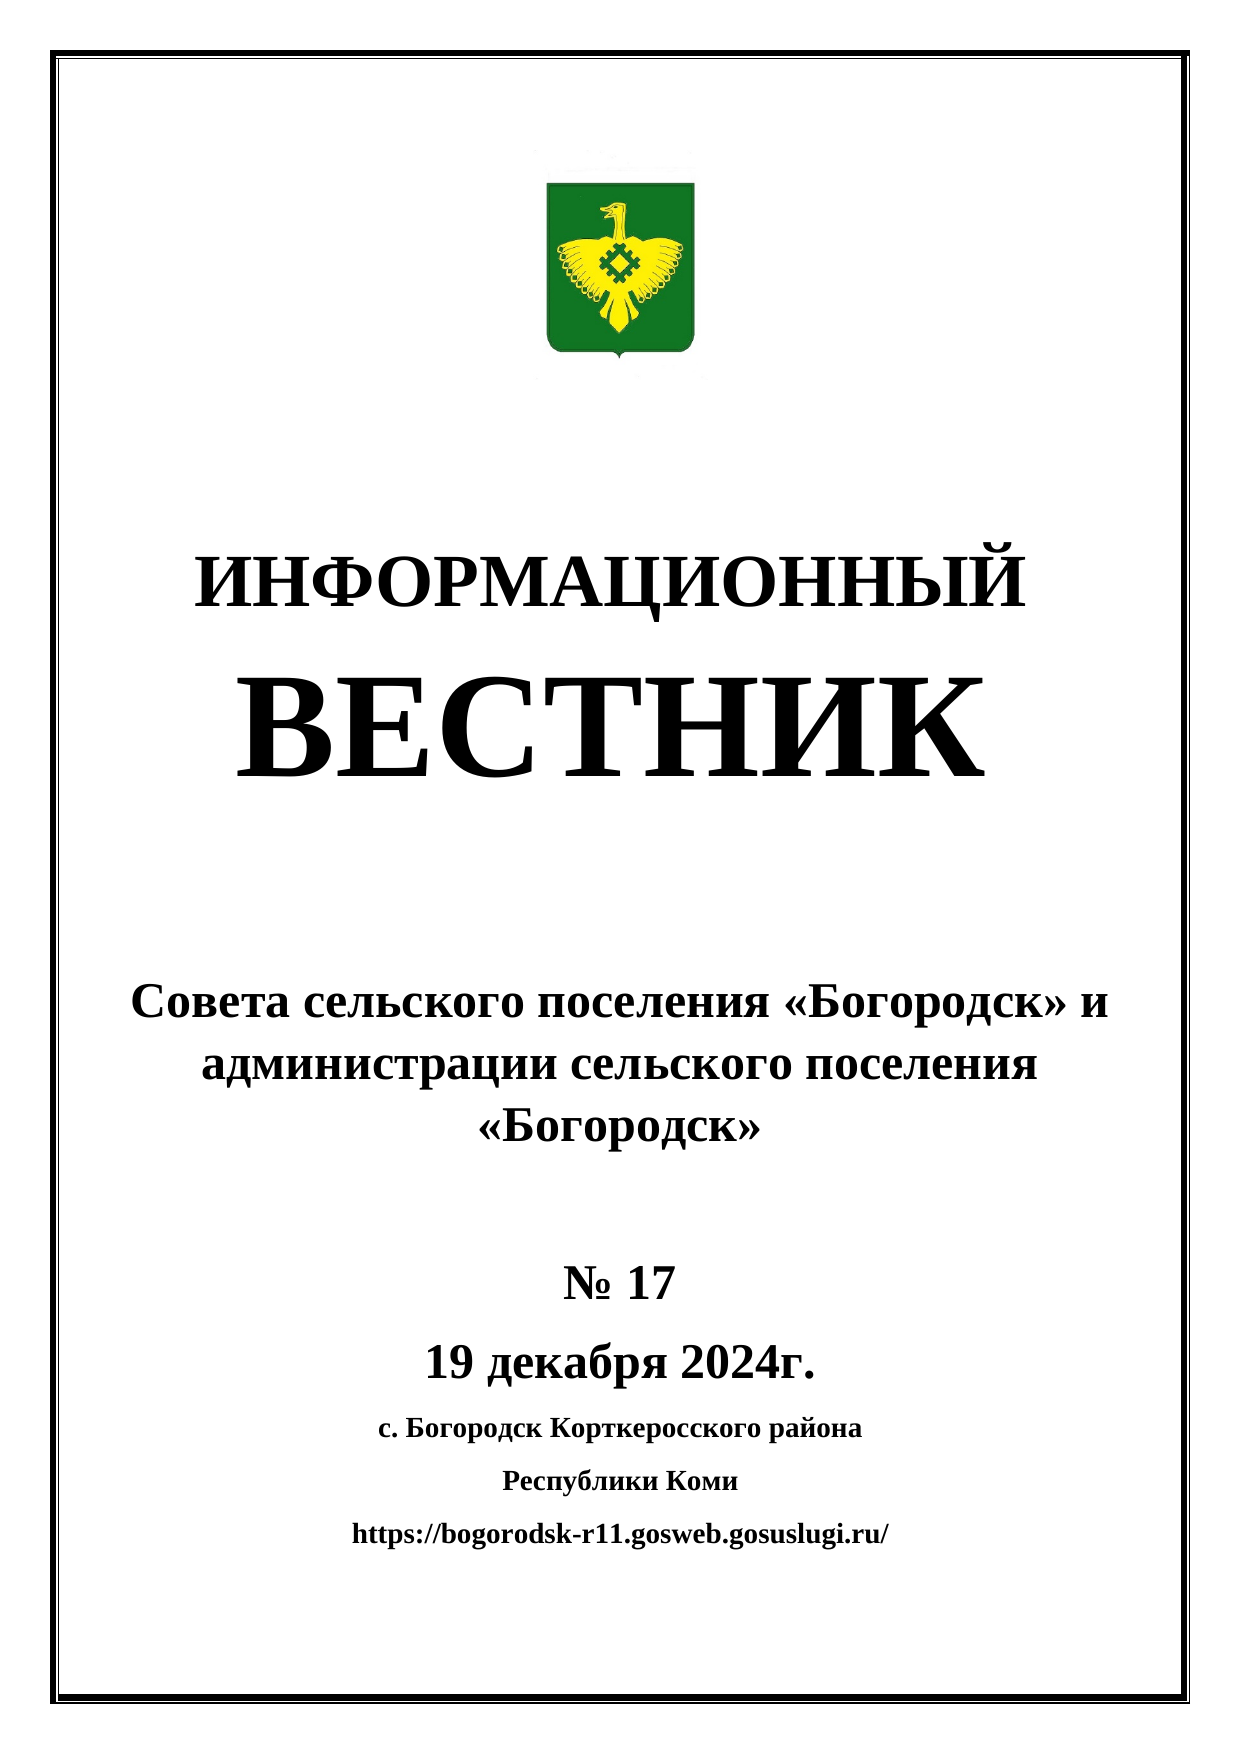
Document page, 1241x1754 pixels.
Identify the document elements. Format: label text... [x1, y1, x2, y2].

picture [533, 150, 708, 380]
text Республики Коми [112, 1463, 1128, 1497]
text № 17 [112, 1253, 1128, 1310]
text 19 декабря 2024г. [112, 1331, 1128, 1389]
text с. Богородск Корткеросского района [112, 1410, 1128, 1444]
text https://bogorodsk-r11.gosweb.gosuslugi.ru/ [112, 1516, 1128, 1549]
text Совета сельского поселения «Богородск» и администрации сельского поселения «Богородск» [112, 971, 1128, 1153]
